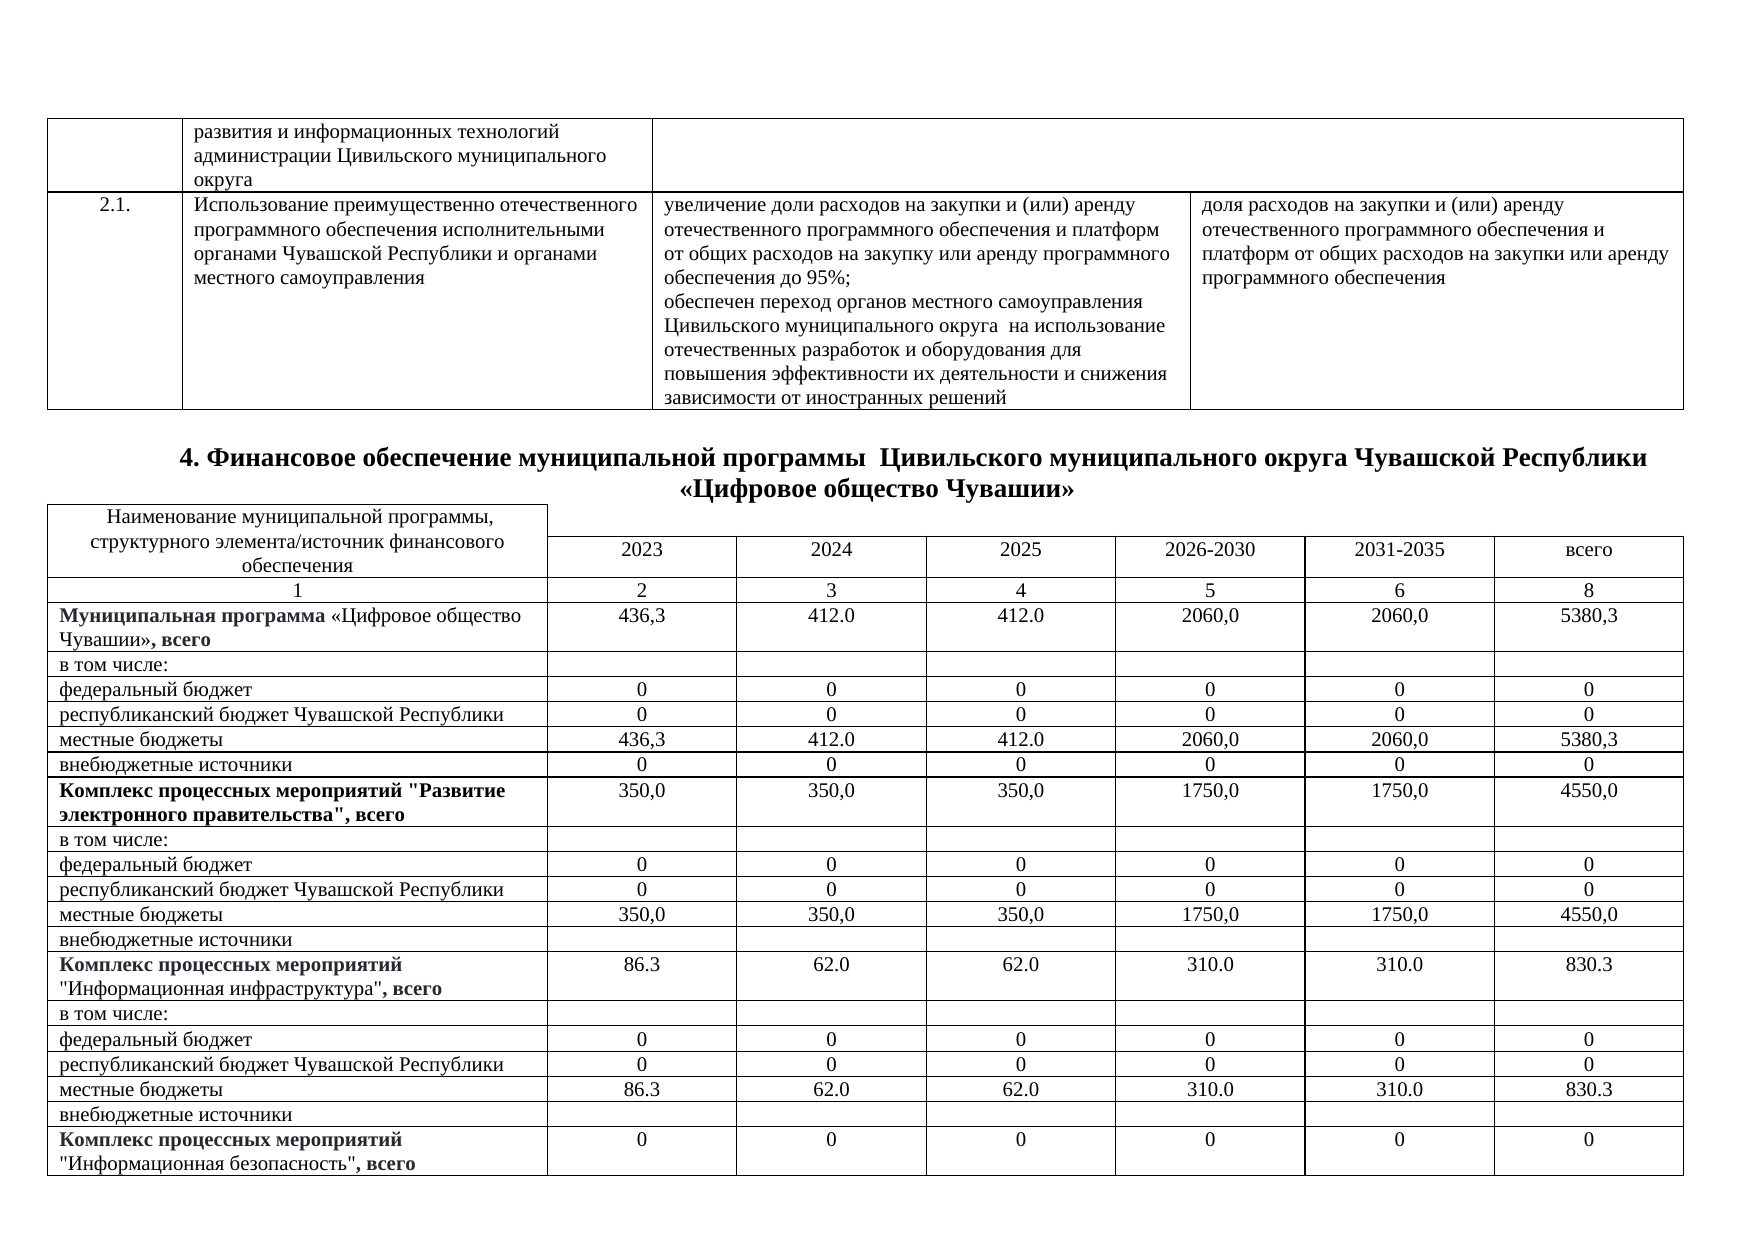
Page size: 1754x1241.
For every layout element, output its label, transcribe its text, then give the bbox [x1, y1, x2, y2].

table_cell местные бюджеты [48, 902, 547, 926]
table_cell 0 [927, 1026, 1115, 1051]
table_cell 5380,3 [1495, 727, 1683, 751]
table_cell 0 [548, 1127, 736, 1175]
table_cell [737, 1102, 926, 1126]
table_cell 0 [927, 677, 1115, 701]
table_cell 0 [737, 1052, 926, 1076]
table_cell 1750,0 [1116, 902, 1304, 926]
table_cell 4 [927, 578, 1115, 602]
table_cell 0 [1495, 1026, 1683, 1051]
table_cell в том числе: [48, 1001, 547, 1025]
table_cell 0 [737, 852, 926, 876]
table_cell 8 [1495, 578, 1683, 602]
table_cell 350,0 [927, 778, 1115, 826]
table_cell 0 [737, 753, 926, 776]
table_cell 86.3 [548, 1077, 736, 1101]
table_cell 4550,0 [1495, 778, 1683, 826]
table_cell [1306, 1001, 1494, 1025]
table_cell 0 [1306, 1052, 1494, 1076]
table_cell 5380,3 [1495, 603, 1683, 651]
table_cell федеральный бюджет [48, 1026, 547, 1051]
table_cell 350,0 [548, 778, 736, 826]
table_cell 0 [1495, 877, 1683, 901]
table_cell 0 [1495, 702, 1683, 726]
table_cell 0 [1116, 877, 1304, 901]
table_cell 412.0 [737, 727, 926, 751]
table_cell 0 [1306, 877, 1494, 901]
table_cell 0 [548, 852, 736, 876]
table_cell внебюджетные источники [48, 927, 547, 951]
table_cell [1306, 1102, 1494, 1126]
table_cell федеральный бюджет [48, 677, 547, 701]
table_cell 0 [1306, 1127, 1494, 1175]
table_cell [737, 827, 926, 851]
table_cell 0 [548, 677, 736, 701]
table_cell 0 [1306, 1026, 1494, 1051]
table_cell 62.0 [927, 1077, 1115, 1101]
table_cell 2.1. [48, 193, 182, 409]
table_cell в том числе: [48, 652, 547, 676]
table_cell 2031-2035 [1306, 537, 1494, 577]
table_cell 0 [927, 877, 1115, 901]
table_cell Комплекс процессных мероприятий "Информационная инфраструктура", всего [48, 952, 547, 1000]
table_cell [653, 119, 1683, 191]
table_cell [1306, 927, 1494, 951]
table_cell 0 [927, 753, 1115, 776]
table_cell 0 [1116, 677, 1304, 701]
table_cell 310.0 [1306, 952, 1494, 1000]
table_cell 0 [1116, 1052, 1304, 1076]
table_cell 4550,0 [1495, 902, 1683, 926]
table_cell [927, 652, 1115, 676]
table_cell 0 [1116, 852, 1304, 876]
table_cell 0 [927, 1052, 1115, 1076]
table_cell 0 [548, 753, 736, 776]
table_cell республиканский бюджет Чувашской Республики [48, 877, 547, 901]
table_cell 0 [1306, 702, 1494, 726]
table_cell 2060,0 [1116, 603, 1304, 651]
table_cell 0 [927, 702, 1115, 726]
table_cell [548, 827, 736, 851]
table_cell 0 [1495, 852, 1683, 876]
table_cell 6 [1306, 578, 1494, 602]
table_cell 436,3 [548, 727, 736, 751]
table_cell 2025 [927, 537, 1115, 577]
table_cell 0 [737, 1026, 926, 1051]
table_cell [927, 927, 1115, 951]
table_cell [548, 652, 736, 676]
table_cell [1116, 652, 1304, 676]
table_cell Комплекс процессных мероприятий "Информационная безопасность", всего [48, 1127, 547, 1175]
table_cell [737, 1001, 926, 1025]
table_cell 830.3 [1495, 1077, 1683, 1101]
table_cell 0 [1306, 753, 1494, 776]
table_cell 0 [927, 852, 1115, 876]
table_cell [737, 652, 926, 676]
table_cell 1750,0 [1116, 778, 1304, 826]
table_cell [1306, 652, 1494, 676]
table_cell 350,0 [737, 778, 926, 826]
table_cell 310.0 [1116, 952, 1304, 1000]
table_cell внебюджетные источники [48, 753, 547, 776]
table_cell 0 [548, 1026, 736, 1051]
table_cell увеличение доли расходов на закупки и (или) аренду отечественного программного обеспечения и платформ от общих расходов на закупку или аренду программного обеспечения до 95%; обеспечен переход органов местного самоуправления Цивильского муниципального округа на использование отечественных разработок и оборудования для повышения эффективности их деятельности и снижения зависимости от иностранных решений [653, 193, 1190, 409]
table_cell 2060,0 [1306, 603, 1494, 651]
table_cell 0 [737, 677, 926, 701]
table_cell республиканский бюджет Чувашской Республики [48, 702, 547, 726]
table_cell местные бюджеты [48, 727, 547, 751]
table_cell [737, 927, 926, 951]
table_cell 0 [1116, 702, 1304, 726]
table_cell 1 [48, 578, 547, 602]
table_cell 0 [1495, 753, 1683, 776]
table_cell 2 [548, 578, 736, 602]
table_cell 0 [1495, 1052, 1683, 1076]
table_cell 0 [1495, 1127, 1683, 1175]
table_cell 0 [548, 1052, 736, 1076]
table_cell [1116, 927, 1304, 951]
table_cell [1306, 827, 1494, 851]
table_cell [927, 1102, 1115, 1126]
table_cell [48, 1052, 547, 1076]
table_cell 2023 [548, 537, 736, 577]
table_cell 310.0 [1306, 1077, 1494, 1101]
table_cell [1116, 827, 1304, 851]
table_cell [1495, 1102, 1683, 1126]
table_cell 2060,0 [1116, 727, 1304, 751]
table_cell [183, 119, 652, 191]
table_cell 3 [737, 578, 926, 602]
table_cell [1495, 927, 1683, 951]
table_cell 0 [548, 702, 736, 726]
table_cell 5 [1116, 578, 1304, 602]
table_cell [1495, 827, 1683, 851]
table_cell Использование преимущественно отечественного программного обеспечения исполнительными органами Чувашской Республики и органами местного самоуправления [183, 193, 652, 409]
table_cell [1116, 1102, 1304, 1126]
table_cell 2024 [737, 537, 926, 577]
table_cell 436,3 [548, 603, 736, 651]
table_cell [548, 1102, 736, 1126]
table_cell в том числе: [48, 827, 547, 851]
table_cell 0 [1116, 753, 1304, 776]
table_cell [548, 927, 736, 951]
table_cell 412.0 [927, 603, 1115, 651]
table_header Наименование муниципальной программы, структурного элемента/источник финансового обеспечения [48, 505, 547, 577]
text 4. Финансовое обеспечение муниципальной программы Цивильского муниципального округа Чувашской Республики «Цифровое общество Чувашии» [59, 441, 1695, 503]
table_cell 830.3 [1495, 952, 1683, 1000]
table_cell 0 [1116, 1026, 1304, 1051]
table_cell 2026-2030 [1116, 537, 1304, 577]
table_cell федеральный бюджет [48, 852, 547, 876]
table_cell 0 [1306, 677, 1494, 701]
table_cell 350,0 [548, 902, 736, 926]
table_cell [1116, 1001, 1304, 1025]
table_cell Муниципальная программа «Цифровое общество Чувашии», всего [48, 603, 547, 651]
table_cell 1750,0 [1306, 778, 1494, 826]
table_cell 350,0 [737, 902, 926, 926]
table_cell 0 [737, 1127, 926, 1175]
table_cell 0 [737, 702, 926, 726]
table_cell 0 [927, 1127, 1115, 1175]
table_cell 350,0 [927, 902, 1115, 926]
table_cell внебюджетные источники [48, 1102, 547, 1126]
table_cell 62.0 [737, 952, 926, 1000]
table_cell 0 [737, 877, 926, 901]
table_cell [1495, 1001, 1683, 1025]
table_cell [48, 119, 182, 191]
table_cell 1750,0 [1306, 902, 1494, 926]
table_cell 412.0 [927, 727, 1115, 751]
table_cell [548, 1001, 736, 1025]
table_cell 86.3 [548, 952, 736, 1000]
table_cell всего [1495, 537, 1683, 577]
table_cell 62.0 [927, 952, 1115, 1000]
table_cell Комплекс процессных мероприятий "Развитие электронного правительства", всего [48, 778, 547, 826]
table_cell доля расходов на закупки и (или) аренду отечественного программного обеспечения и платформ от общих расходов на закупки или аренду программного обеспечения [1191, 193, 1683, 409]
table_cell местные бюджеты [48, 1077, 547, 1101]
table_cell [927, 1001, 1115, 1025]
table_cell 310.0 [1116, 1077, 1304, 1101]
table_cell 0 [1116, 1127, 1304, 1175]
table_cell [927, 827, 1115, 851]
table_cell 0 [548, 877, 736, 901]
table_cell 412.0 [737, 603, 926, 651]
table_cell 0 [1306, 852, 1494, 876]
table_cell [1495, 652, 1683, 676]
table_cell 0 [1495, 677, 1683, 701]
table_cell 62.0 [737, 1077, 926, 1101]
table_cell 2060,0 [1306, 727, 1494, 751]
